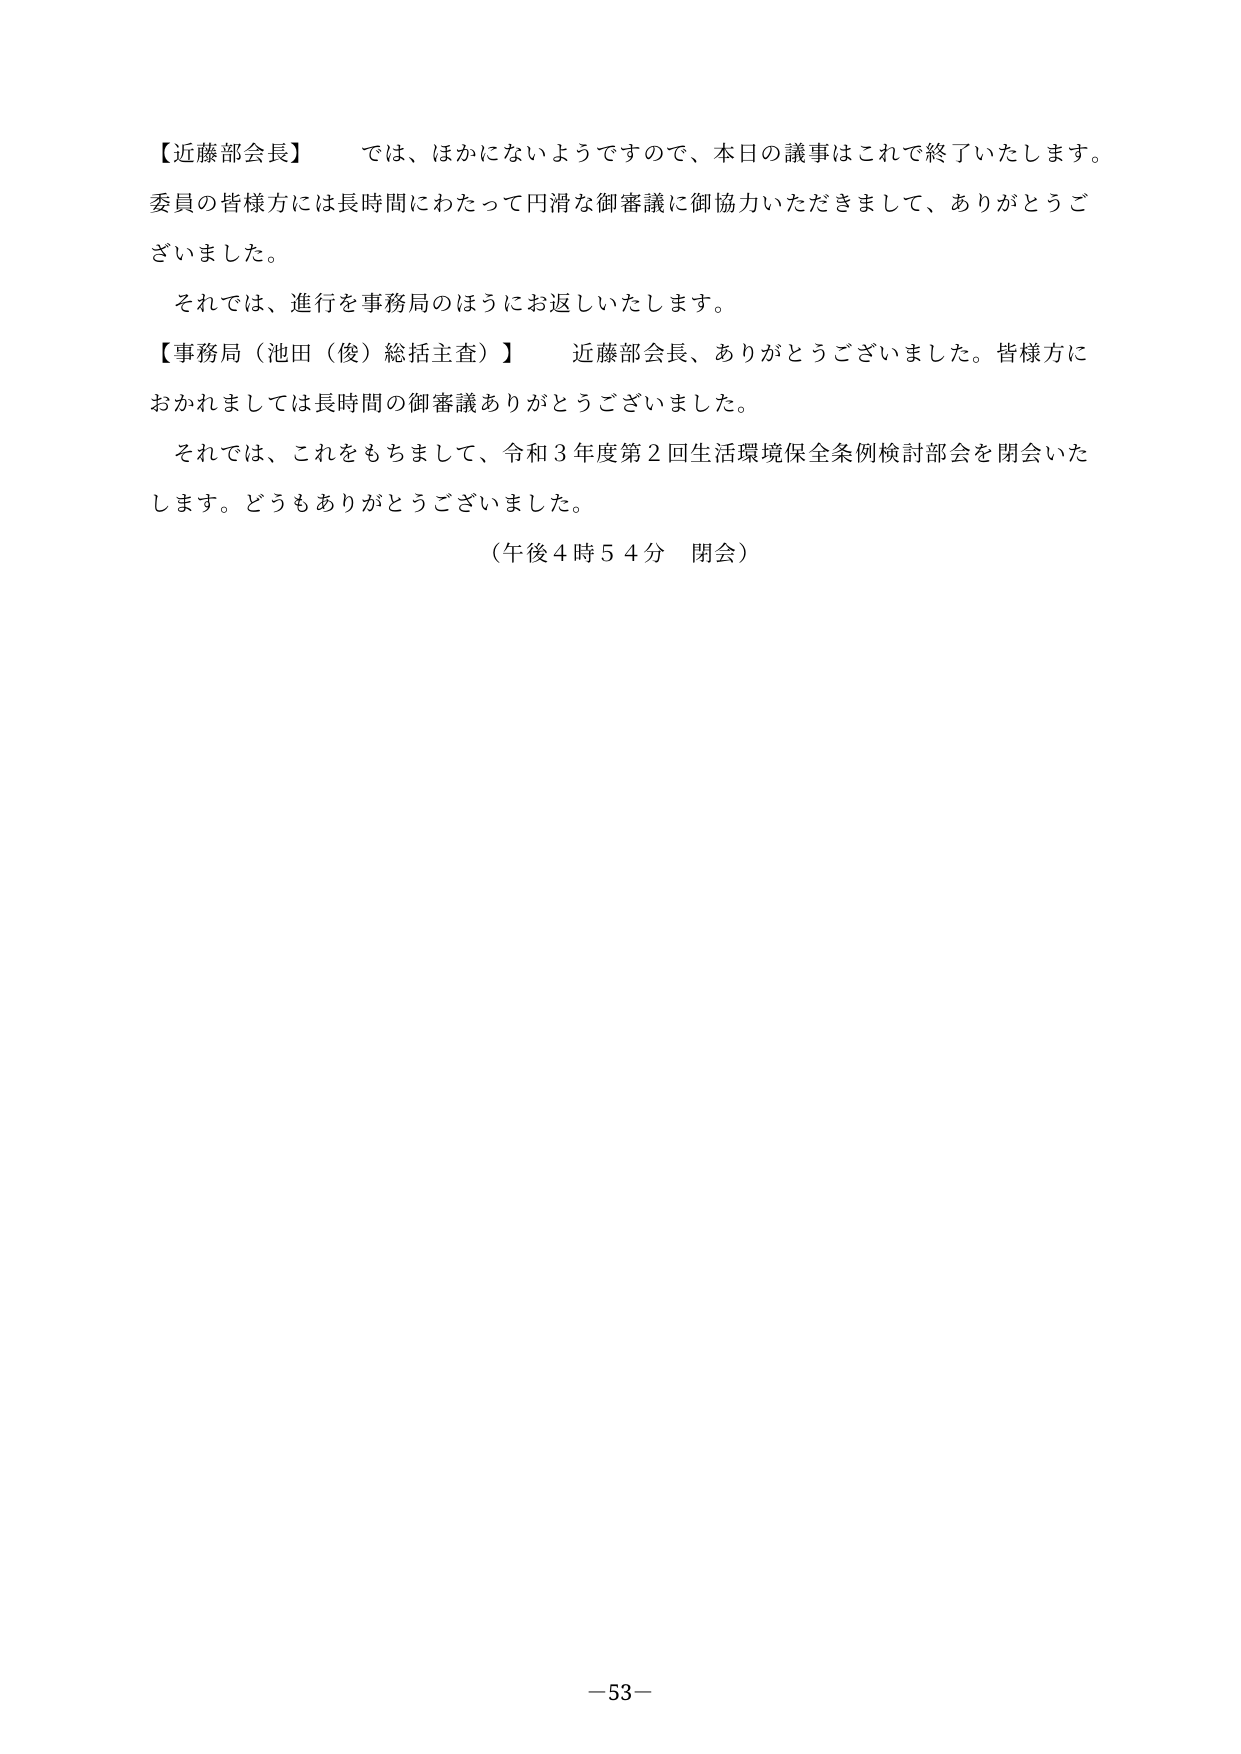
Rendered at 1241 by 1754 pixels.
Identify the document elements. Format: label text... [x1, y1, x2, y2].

text 【近藤部会長】 では、ほかにないようですので、本日の議事はこれで終了いたします。委員の皆様方には長時間にわたって円滑な御審議に御協力いただきまして、ありがとうございました。 [149, 127, 1091, 277]
text それでは、これをもちまして、令和３年度第２回生活環境保全条例検討部会を閉会いたします。どうもありがとうございました。 [149, 427, 1091, 527]
text （午後４時５４分 閉会） [149, 527, 1091, 577]
text それでは、進行を事務局のほうにお返しいたします。 [149, 277, 1091, 327]
text 【事務局（池田（俊）総括主査）】 近藤部会長、ありがとうございました。皆様方におかれましては長時間の御審議ありがとうございました。 [149, 327, 1091, 427]
